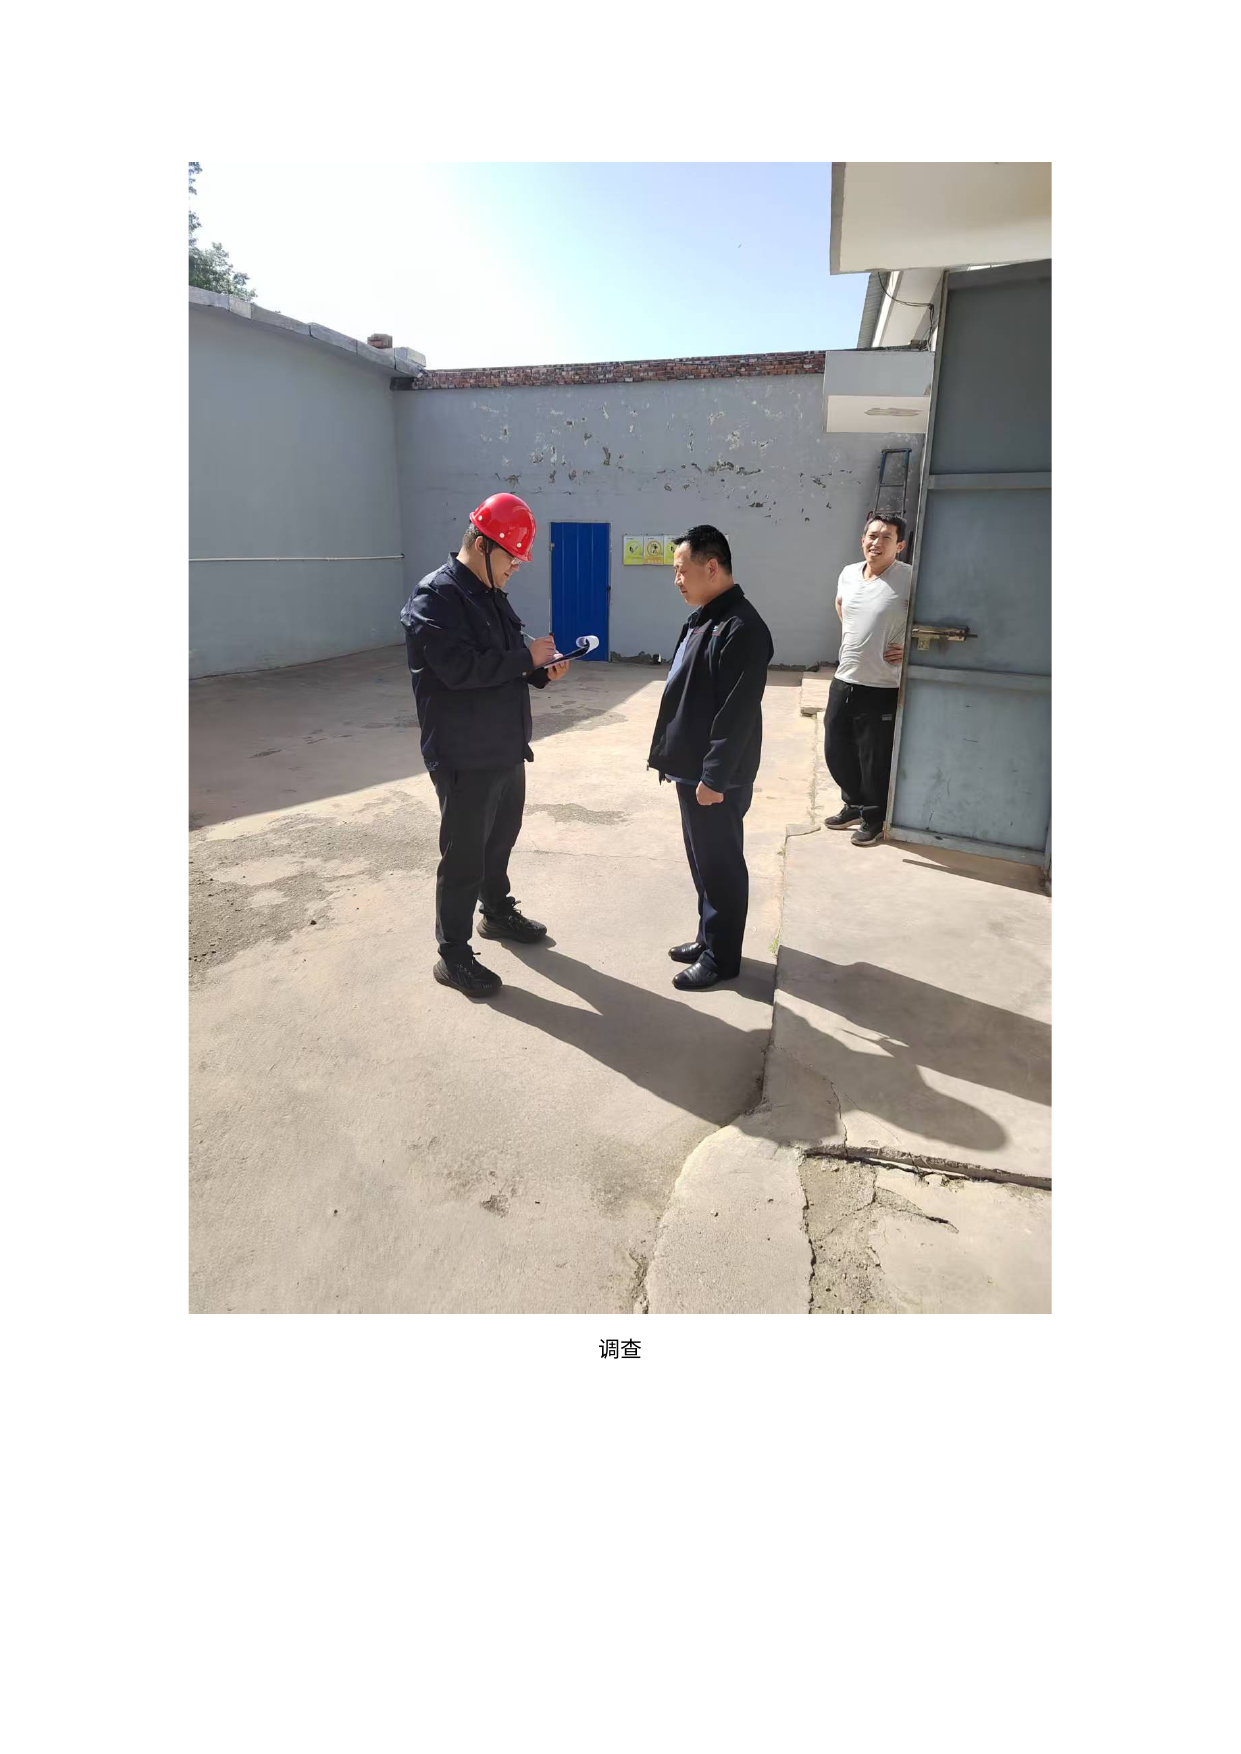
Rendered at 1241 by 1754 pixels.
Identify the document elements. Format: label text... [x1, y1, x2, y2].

text 调查 [187, 1332, 1053, 1364]
picture [188, 162, 1052, 1314]
